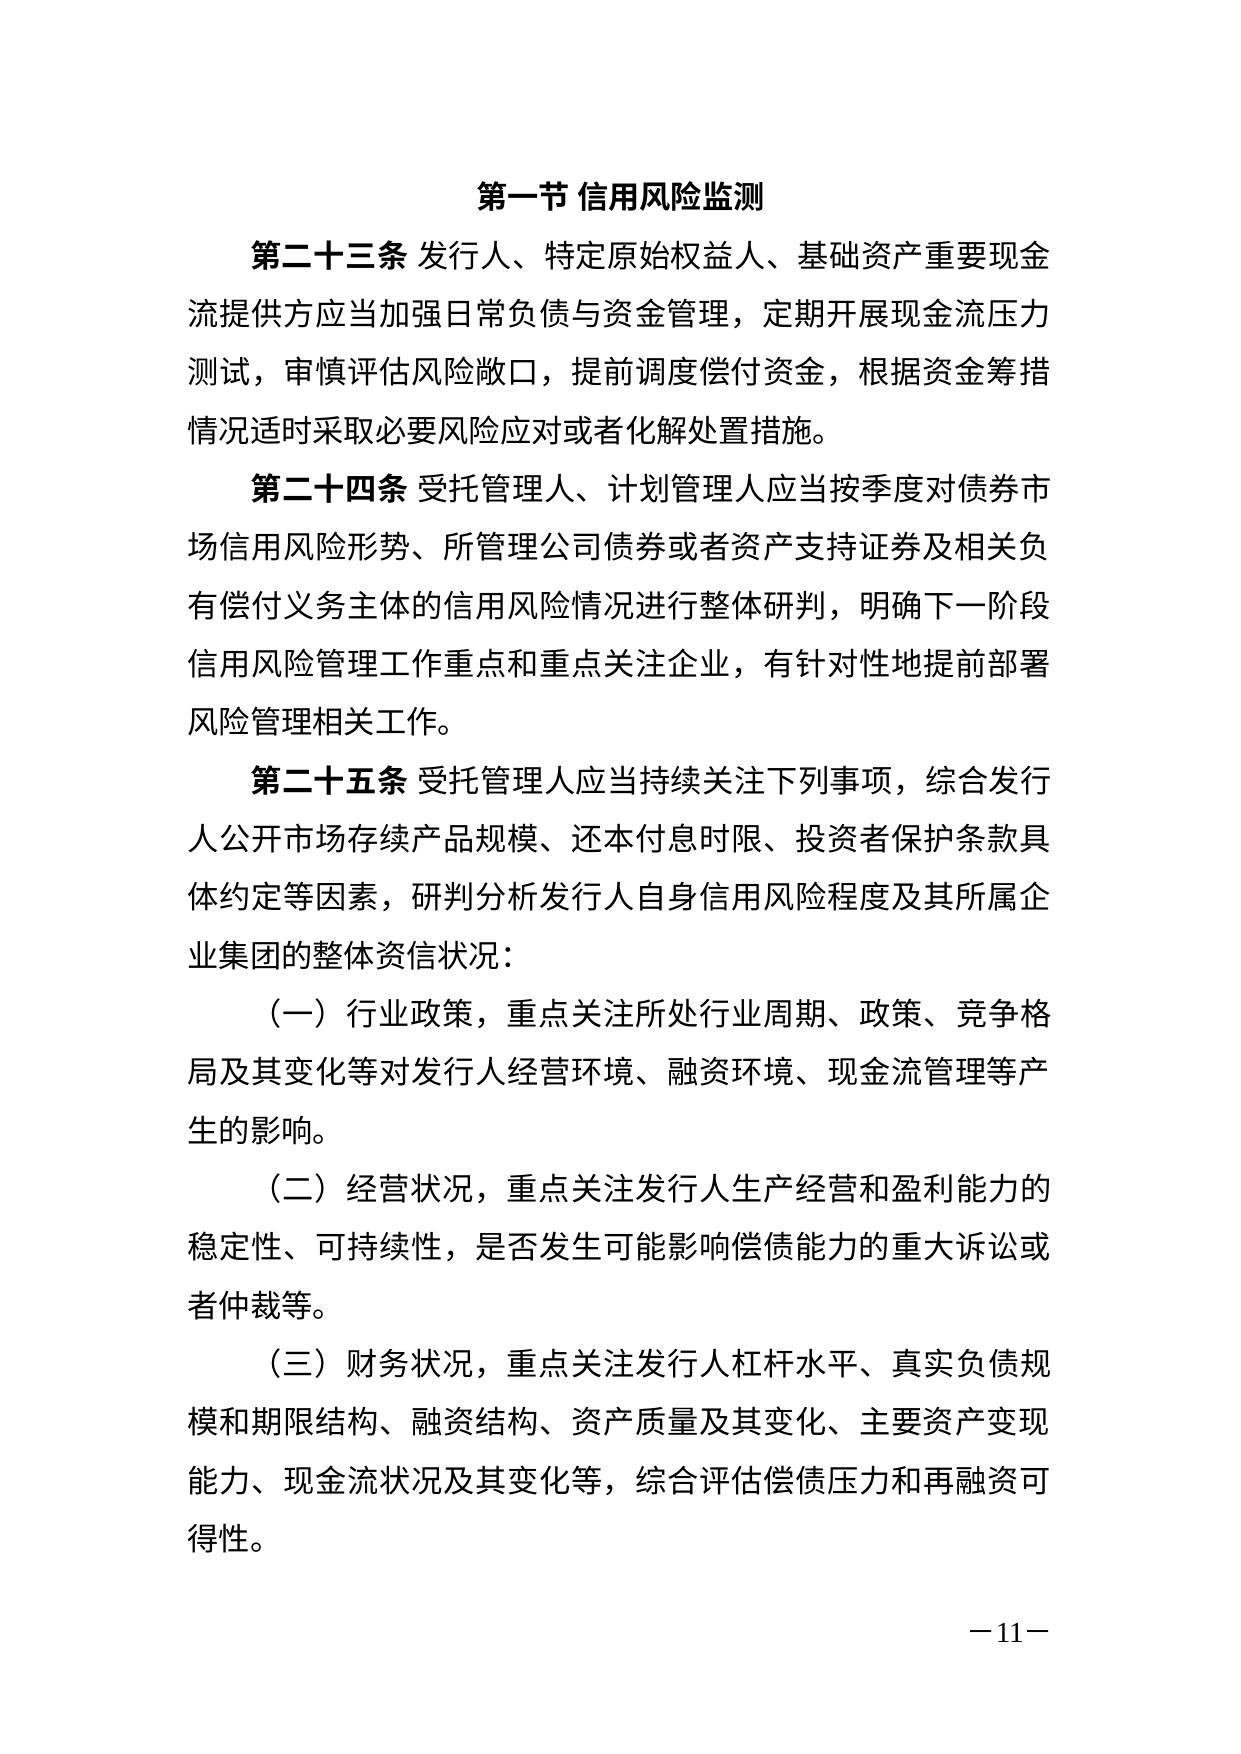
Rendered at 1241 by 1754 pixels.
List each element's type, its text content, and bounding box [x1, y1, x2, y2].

text 第二十三条 发行人、特定原始权益人、基础资产重要现金流提供方应当加强日常负债与资金管理，定期开展现金流压力测试，审慎评估风险敞口，提前调度偿付资金，根据资金筹措情况适时采取必要风险应对或者化解处置措施。 [187, 220, 1053, 454]
text 第二十五条 受托管理人应当持续关注下列事项，综合发行人公开市场存续产品规模、还本付息时限、投资者保护条款具体约定等因素，研判分析发行人自身信用风险程度及其所属企业集团的整体资信状况： [187, 745, 1053, 979]
text 第一节 信用风险监测 [187, 162, 1053, 220]
text （二）经营状况，重点关注发行人生产经营和盈利能力的稳定性、可持续性，是否发生可能影响偿债能力的重大诉讼或者仲裁等。 [187, 1154, 1053, 1329]
text （一）行业政策，重点关注所处行业周期、政策、竞争格局及其变化等对发行人经营环境、融资环境、现金流管理等产生的影响。 [187, 979, 1053, 1154]
text （三）财务状况，重点关注发行人杠杆水平、真实负债规模和期限结构、融资结构、资产质量及其变化、主要资产变现能力、现金流状况及其变化等，综合评估偿债压力和再融资可得性。 [187, 1329, 1053, 1562]
text 第二十四条 受托管理人、计划管理人应当按季度对债券市场信用风险形势、所管理公司债券或者资产支持证券及相关负有偿付义务主体的信用风险情况进行整体研判，明确下一阶段信用风险管理工作重点和重点关注企业，有针对性地提前部署风险管理相关工作。 [187, 454, 1053, 745]
